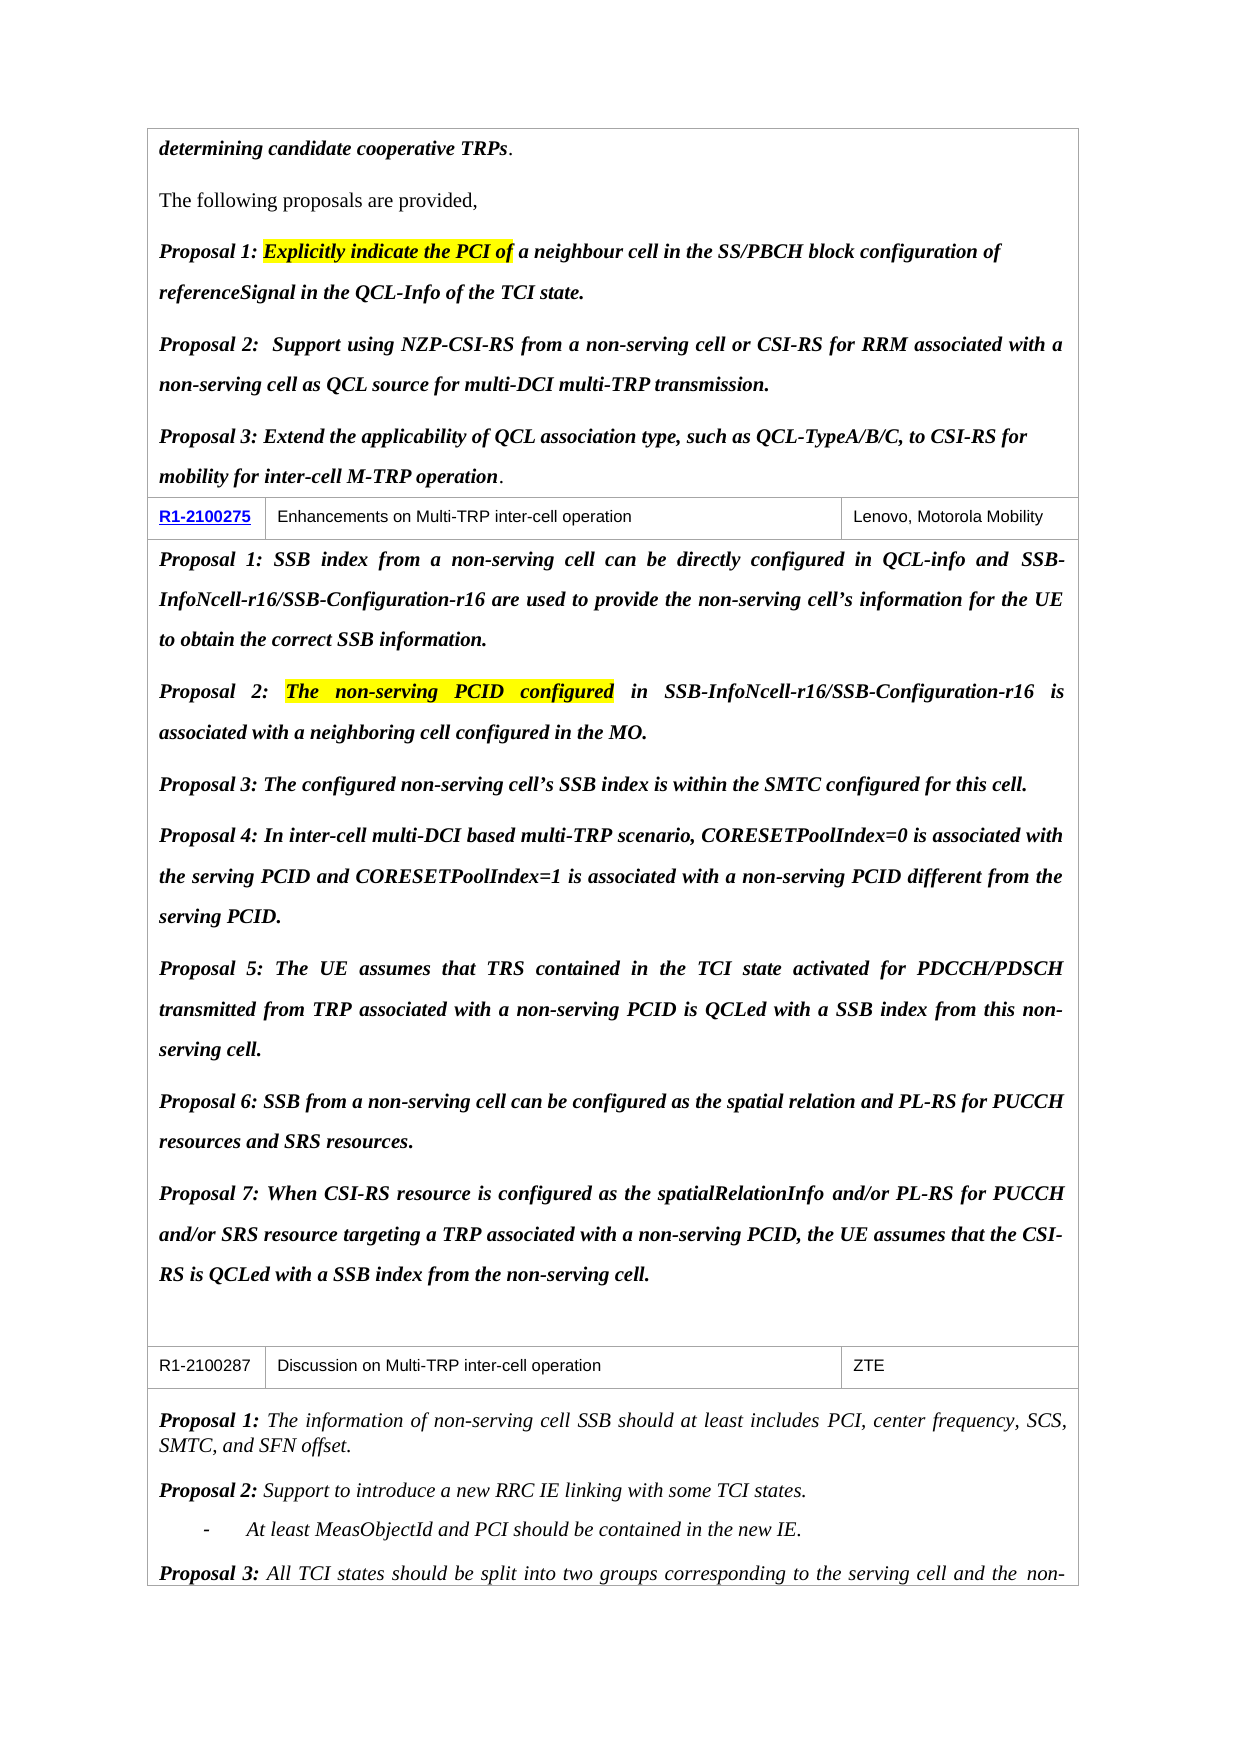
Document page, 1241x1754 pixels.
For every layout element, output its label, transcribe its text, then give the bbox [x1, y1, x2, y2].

table_cell Discussion on Multi-TRP inter-cell operation [266, 1347, 841, 1388]
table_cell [148, 129, 1078, 497]
table_cell Proposal 1: SSB index from a non-serving cell can be directly configured in QCL-info and SSB-InfoNcell-r16/SSB-Configuration-r16 are used to provide the non-serving cell’s information for the UE to obtain the correct SSB information. Proposal 2: The non-serving PCID configured in SSB-InfoNcell-r16/SSB-Configuration-r16 is associated with a neighboring cell configured in the MO. Proposal 3: The configured non-serving cell’s SSB index is within the SMTC configured for this cell. Proposal 4: In inter-cell multi-DCI based multi-TRP scenario, CORESETPoolIndex=0 is associated with the serving PCID and CORESETPoolIndex=1 is associated with a non-serving PCID different from the serving PCID. Proposal 5: The UE assumes that TRS contained in the TCI state activated for PDCCH/PDSCH transmitted from TRP associated with a non-serving PCID is QCLed with a SSB index from this non-serving cell. Proposal 6: SSB from a non-serving cell can be configured as the spatial relation and PL-RS for PUCCH resources and SRS resources. Proposal 7: When CSI-RS resource is configured as the spatialRelationInfo and/or PL-RS for PUCCH and/or SRS resource targeting a TRP associated with a non-serving PCID, the UE assumes that the CSI-RS is QCLed with a SSB index from the non-serving cell. [148, 540, 1078, 1346]
table_cell Lenovo, Motorola Mobility [842, 498, 1078, 539]
table_cell Enhancements on Multi-TRP inter-cell operation [266, 498, 841, 539]
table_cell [148, 1389, 1078, 1585]
table_cell ZTE [842, 1347, 1078, 1388]
table_cell R1-2100275 [148, 498, 265, 539]
table_cell R1-2100287 [148, 1347, 265, 1388]
